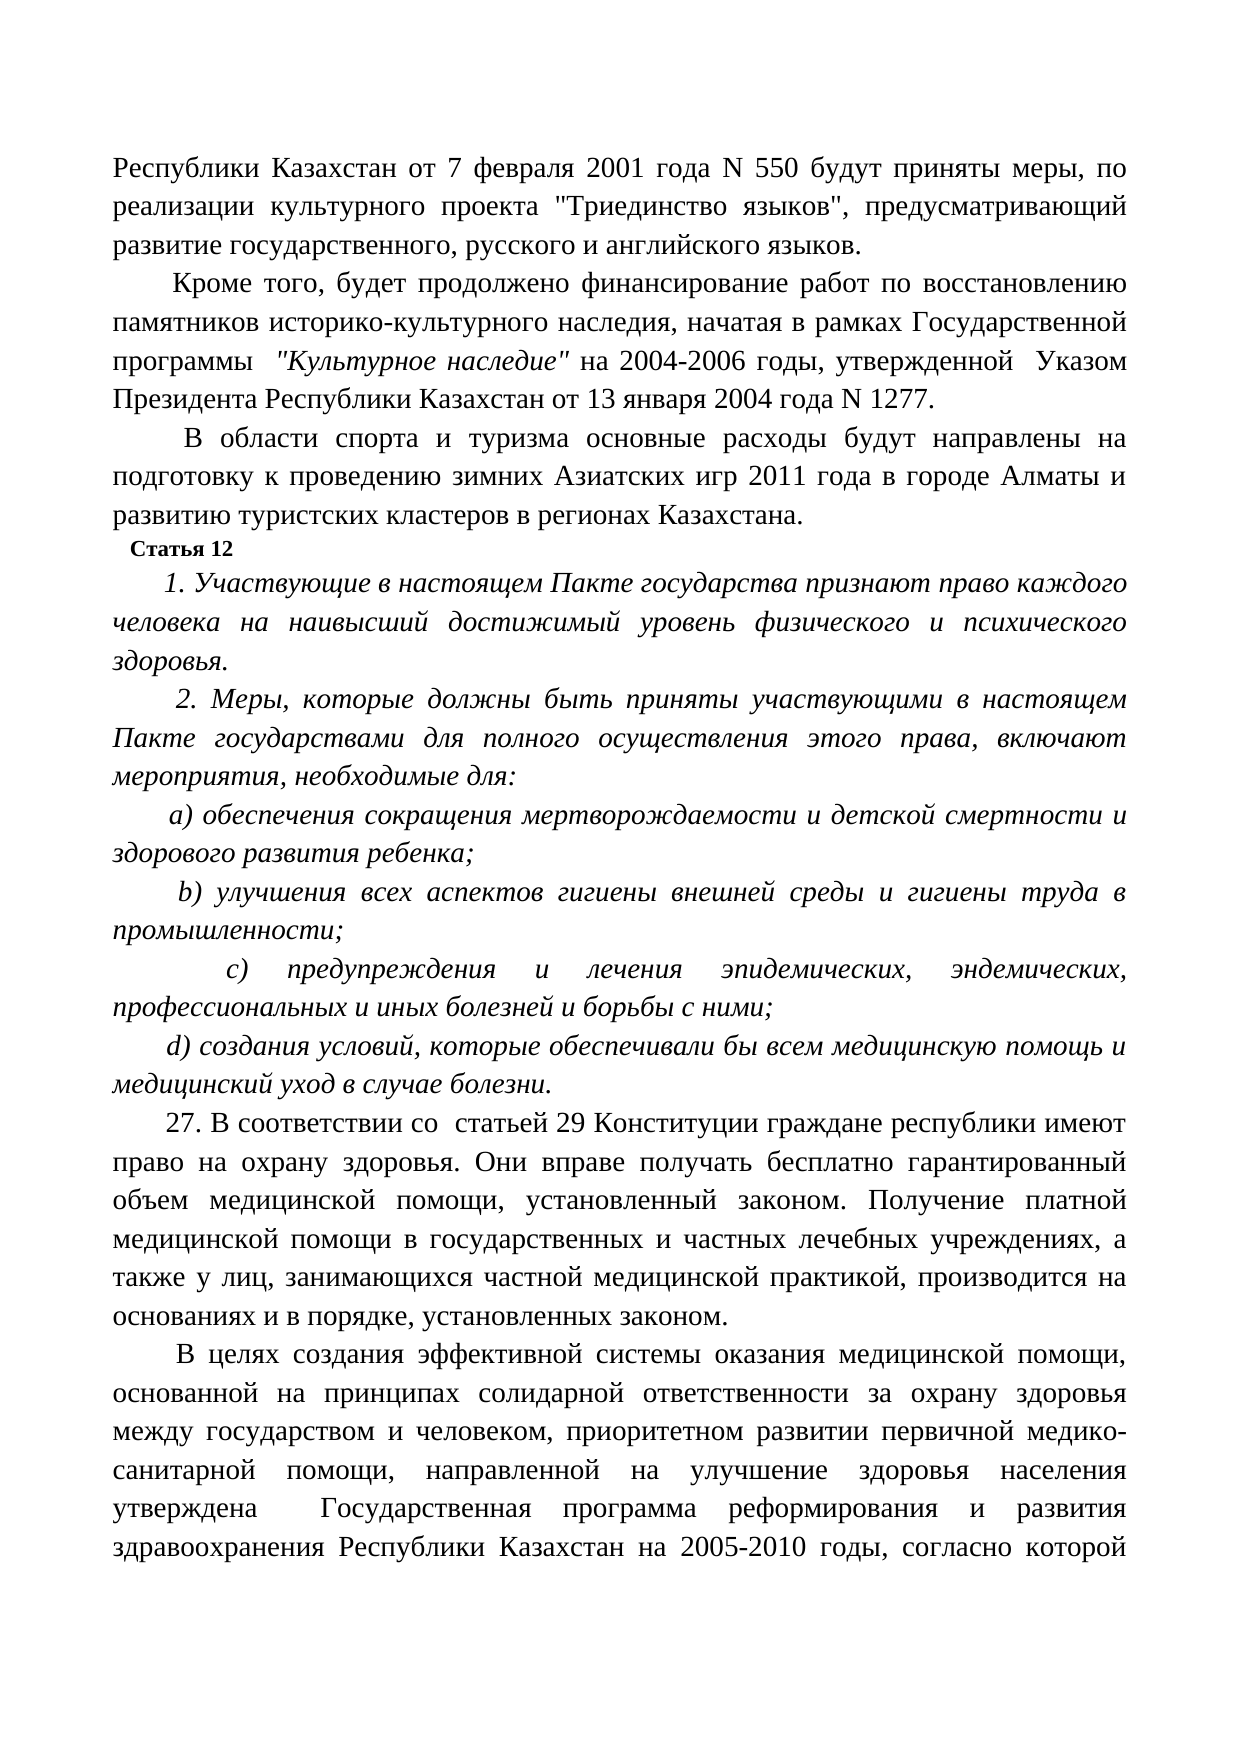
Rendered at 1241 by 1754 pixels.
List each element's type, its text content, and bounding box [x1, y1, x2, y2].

text 1. Участвующие в настоящем Пакте государства признают право каждого человека на наивысший достижимый уровень физического и психического здоровья. [112, 566, 1128, 676]
text Статья 12 [112, 535, 1128, 562]
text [112, 1336, 1128, 1563]
text c) предупреждения и лечения эпидемических, эндемических, профессиональных и иных болезней и борьбы с ними; [112, 951, 1128, 1023]
text 2. Меры, которые должны быть приняты участвующими в настоящем Пакте государствами для полного осуществления этого права, включают мероприятия, необходимые для: [112, 681, 1128, 792]
text d) создания условий, которые обеспечивали бы всем медицинскую помощь и медицинский уход в случае болезни. [112, 1028, 1128, 1100]
text В области спорта и туризма основные расходы будут направлены на подготовку к проведению зимних Азиатских игр 2011 года в городе Алматы и развитию туристских кластеров в регионах Казахстана. [112, 420, 1128, 530]
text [112, 150, 1128, 261]
text b) улучшения всех аспектов гигиены внешней среды и гигиены труда в промышленности; [112, 874, 1128, 946]
text Кроме того, будет продолжено финансирование работ по восстановлению памятников историко-культурного наследия, начатая в рамках Государственной программы "Культурное наследие" на 2004-2006 годы, утвержденной Указом Президента Республики Казахстан от 13 января 2004 года N 1277. [112, 266, 1128, 415]
text 27. В соответствии со статьей 29 Конституции граждане республики имеют право на охрану здоровья. Они вправе получать бесплатно гарантированный объем медицинской помощи, установленный законом. Получение платной медицинской помощи в государственных и частных лечебных учреждениях, а также у лиц, занимающихся частной медицинской практикой, производится на основаниях и в порядке, установленных законом. [112, 1105, 1128, 1331]
text a) обеспечения сокращения мертворождаемости и детской смертности и здорового развития ребенка; [112, 797, 1128, 869]
